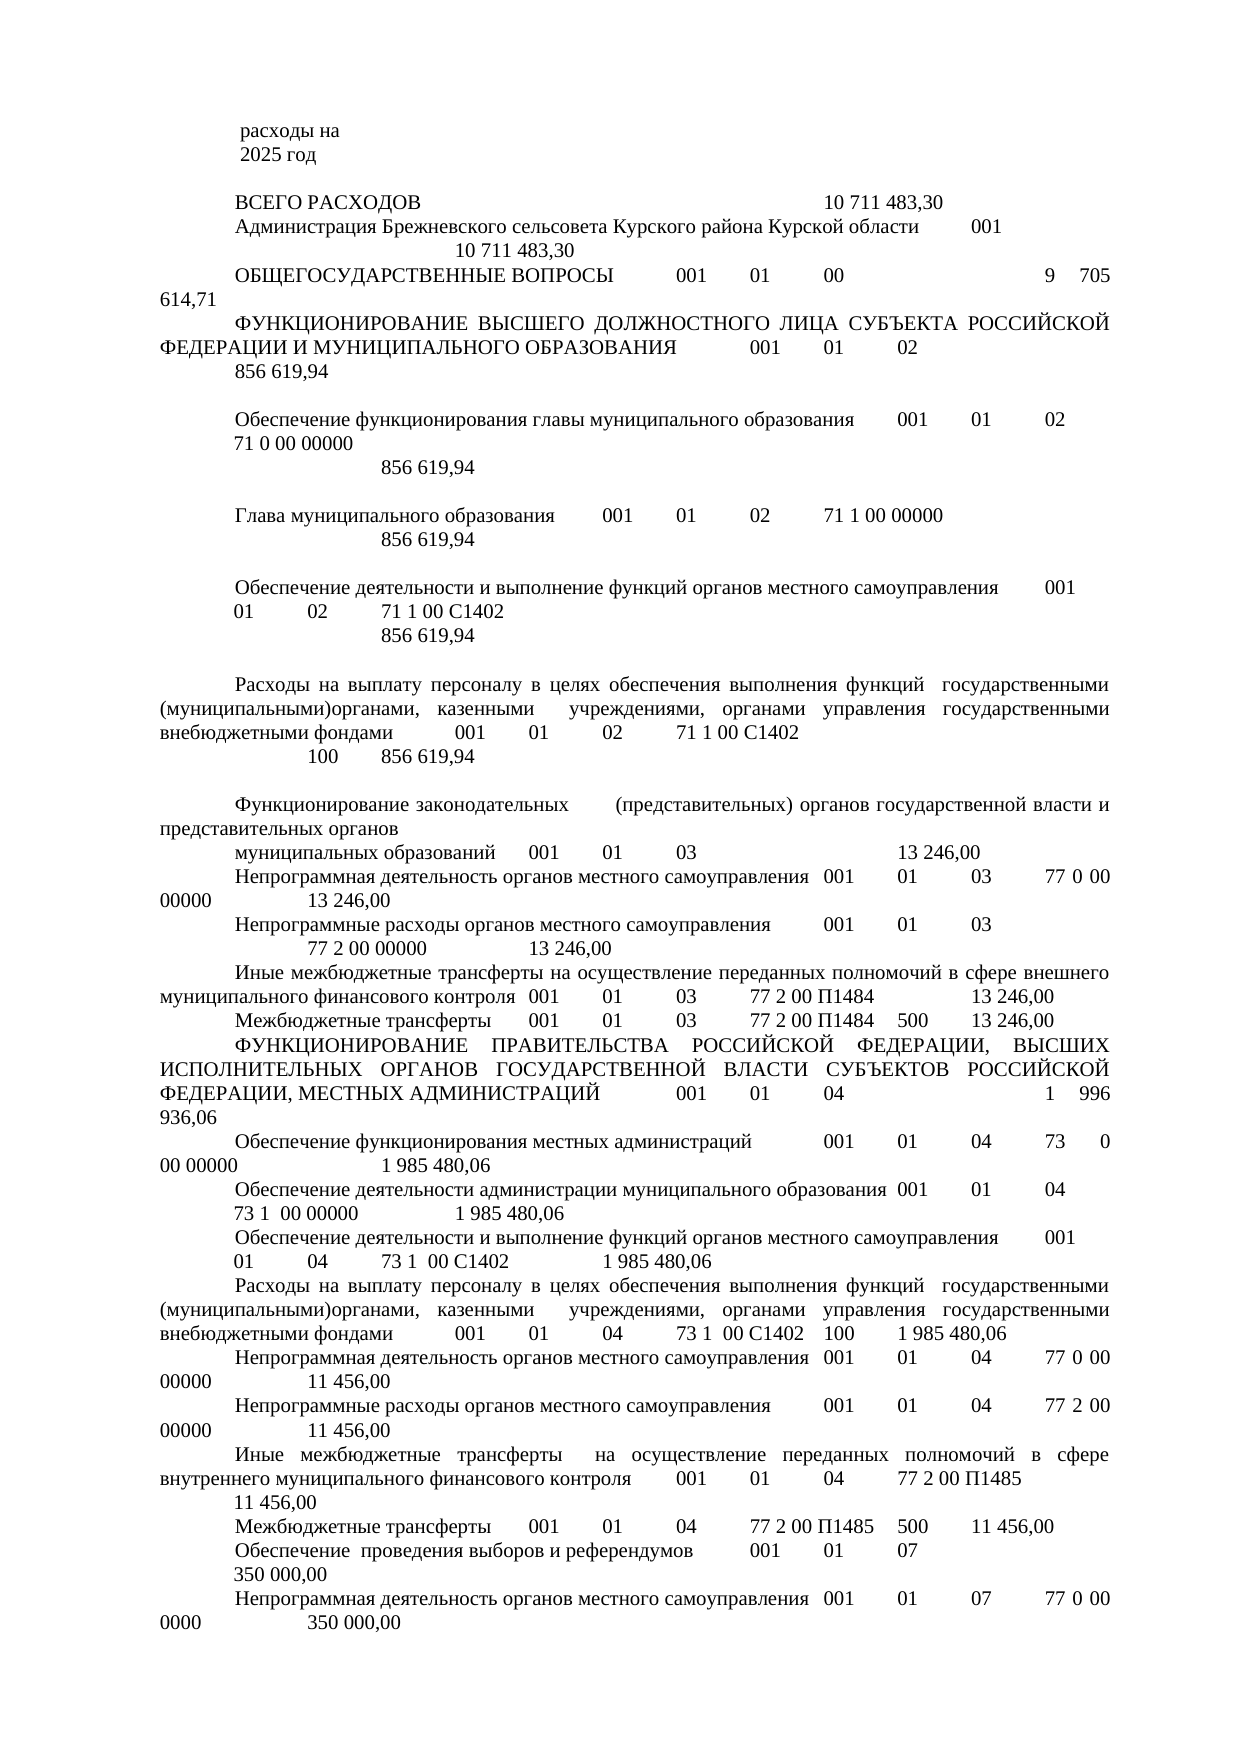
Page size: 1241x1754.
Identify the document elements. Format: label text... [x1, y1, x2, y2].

text Межбюджетные трансферты 001 01 03 77 2 00 П1484 500 13 246,00 [159, 1008, 1110, 1032]
text 856 619,94 [159, 359, 1110, 383]
text Администрация Брежневского сельсовета Курского района Курской области 001 10 711 483,30 [159, 214, 1110, 262]
text ФУНКЦИОНИРОВАНИЕ ПРАВИТЕЛЬСТВА РОССИЙСКОЙ ФЕДЕРАЦИИ, ВЫСШИХ ИСПОЛНИТЕЛЬНЫХ ОРГАНОВ ГОСУДАРСТВЕННОЙ ВЛАСТИ СУБЪЕКТОВ РОССИЙСКОЙ ФЕДЕРАЦИИ, МЕСТНЫХ АДМИНИСТРАЦИЙ 001 01 04 1 996 936,06 [159, 1032, 1110, 1129]
text Межбюджетные трансферты 001 01 04 77 2 00 П1485 500 11 456,00 [159, 1514, 1110, 1538]
text Непрограммные расходы органов местного самоуправления 001 01 04 77 2 00 00000 11 456,00 [159, 1393, 1110, 1442]
text Функционирование законодательных (представительных) органов государственной власти и представительных органов [159, 792, 1110, 840]
text Обеспечение деятельности администрации муниципального образования 001 01 04 73 1 00 00000 1 985 480,06 [159, 1177, 1110, 1225]
text 856 619,94 [159, 527, 1110, 551]
text ОБЩЕГОСУДАРСТВЕННЫЕ ВОПРОСЫ 001 01 00 9 705 614,71 [159, 262, 1110, 311]
text 100 856 619,94 [159, 744, 1110, 768]
text Непрограммная деятельность органов местного самоуправления 001 01 04 77 0 00 00000 11 456,00 [159, 1345, 1110, 1393]
text 2025 год [159, 142, 1110, 166]
text Расходы на выплату персоналу в целях обеспечения выполнения функций государственными (муниципальными)органами, казенными учреждениями, органами управления государственными внебюджетными фондами 001 01 02 71 1 00 С1402 [159, 672, 1110, 744]
text Обеспечение проведения выборов и референдумов 001 01 07 350 000,00 [159, 1538, 1110, 1586]
text Иные межбюджетные трансферты на осуществление переданных полномочий в сфере внутреннего муниципального финансового контроля 001 01 04 77 2 00 П1485 11 456,00 [159, 1442, 1110, 1514]
text ВСЕГО РАСХОДОВ 10 711 483,30 [159, 190, 1110, 214]
text расходы на [159, 118, 1110, 142]
text Непрограммная деятельность органов местного самоуправления 001 01 07 77 0 00 0000 350 000,00 [159, 1586, 1110, 1634]
text Обеспечение деятельности и выполнение функций органов местного самоуправления 001 01 04 73 1 00 С1402 1 985 480,06 [159, 1225, 1110, 1273]
text 856 619,94 [159, 455, 1110, 479]
text Обеспечение деятельности и выполнение функций органов местного самоуправления 001 01 02 71 1 00 С1402 [159, 575, 1110, 623]
text муниципальных образований 001 01 03 13 246,00 [159, 840, 1110, 864]
text Непрограммные расходы органов местного самоуправления 001 01 03 [159, 912, 1110, 936]
text Расходы на выплату персоналу в целях обеспечения выполнения функций государственными (муниципальными)органами, казенными учреждениями, органами управления государственными внебюджетными фондами 001 01 04 73 1 00 С1402 100 1 985 480,06 [159, 1273, 1110, 1345]
text Обеспечение функционирования местных администраций 001 01 04 73 0 00 00000 1 985 480,06 [159, 1129, 1110, 1177]
text 856 619,94 [159, 623, 1110, 647]
text ФУНКЦИОНИРОВАНИЕ ВЫСШЕГО ДОЛЖНОСТНОГО ЛИЦА СУБЪЕКТА РОССИЙСКОЙ ФЕДЕРАЦИИ И МУНИЦИПАЛЬНОГО ОБРАЗОВАНИЯ 001 01 02 [159, 311, 1110, 359]
text Иные межбюджетные трансферты на осуществление переданных полномочий в сфере внешнего муниципального финансового контроля 001 01 03 77 2 00 П1484 13 246,00 [159, 960, 1110, 1008]
text Непрограммная деятельность органов местного самоуправления 001 01 03 77 0 00 00000 13 246,00 [159, 864, 1110, 912]
text Глава муниципального образования 001 01 02 71 1 00 00000 [159, 503, 1110, 527]
text Обеспечение функционирования главы муниципального образования 001 01 02 71 0 00 00000 [159, 407, 1110, 455]
text 77 2 00 00000 13 246,00 [159, 936, 1110, 960]
